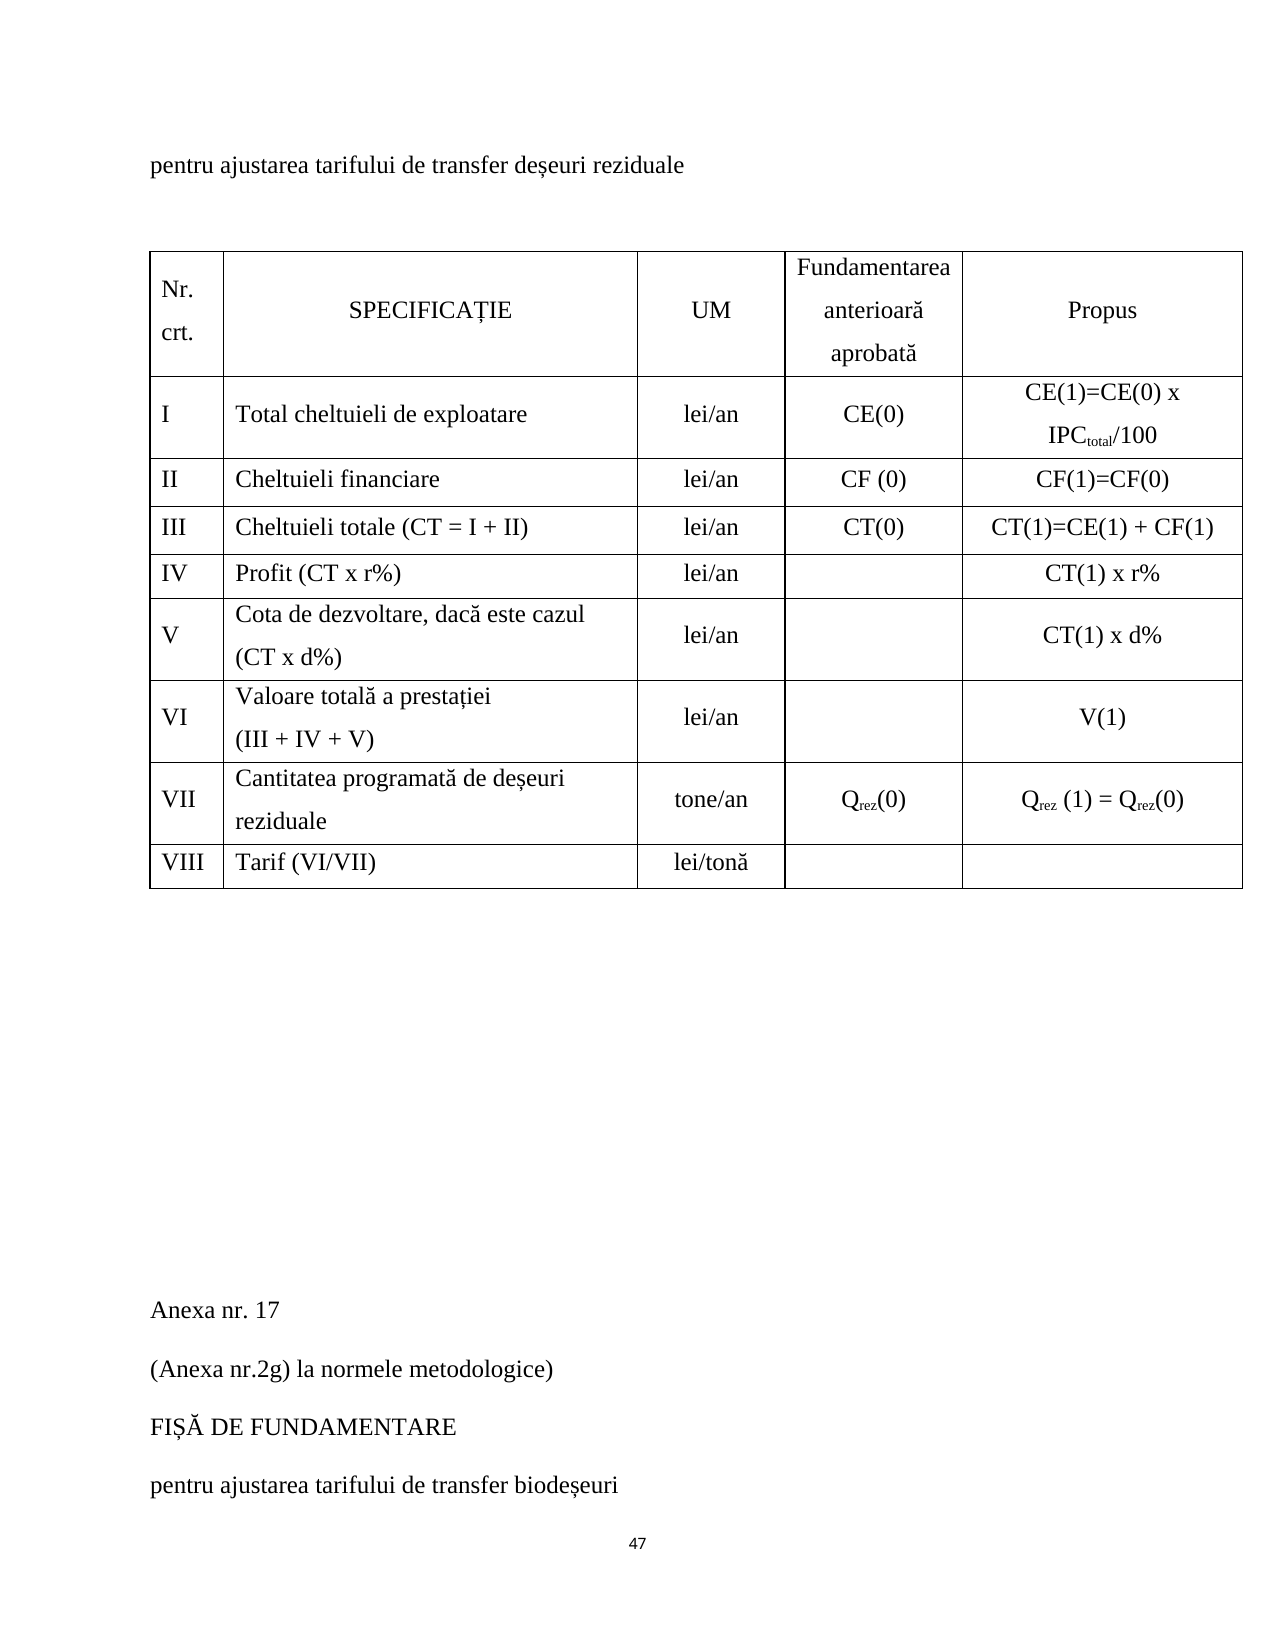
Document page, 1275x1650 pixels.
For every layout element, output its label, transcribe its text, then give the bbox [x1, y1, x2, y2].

table_cell Cheltuieli financiare [224, 459, 637, 506]
table_cell CT(1) x r% [963, 555, 1242, 598]
table_cell Cheltuieli totale (CT = I + II) [224, 507, 637, 554]
table_header Fundamentarea anterioară aprobată [786, 252, 962, 376]
table_cell CF (0) [786, 459, 962, 506]
table_cell lei/an [638, 681, 784, 762]
table_cell [786, 555, 962, 598]
table_cell V(1) [963, 681, 1242, 762]
table_header Nr. crt. [151, 252, 223, 376]
table_header SPECIFICAȚIE [224, 252, 637, 376]
table_header UM [638, 252, 784, 376]
table_cell Qrez(0) [786, 763, 962, 844]
table_cell [786, 845, 962, 888]
table_cell Cota de dezvoltare, dacă este cazul (CT x d%) [224, 599, 637, 680]
table_cell tone/an [638, 763, 784, 844]
table_cell VI [151, 681, 223, 762]
table_cell CT(1) x d% [963, 599, 1242, 680]
table_cell lei/an [638, 555, 784, 598]
table_cell lei/an [638, 507, 784, 554]
table_cell Qrez (1) = Qrez(0) [963, 763, 1242, 844]
text (Anexa nr.2g) la normele metodologice) [150, 1354, 1125, 1382]
table_cell IV [151, 555, 223, 598]
table_cell I [151, 377, 223, 458]
table_cell VII [151, 763, 223, 844]
table_cell VIII [151, 845, 223, 888]
table_cell II [151, 459, 223, 506]
table_cell lei/tonă [638, 845, 784, 888]
table_cell [786, 599, 962, 680]
table_cell Profit (CT x r%) [224, 555, 637, 598]
text FIȘĂ DE FUNDAMENTARE [150, 1412, 1125, 1441]
text pentru ajustarea tarifului de transfer biodeșeuri [150, 1470, 1125, 1499]
table_cell Total cheltuieli de exploatare [224, 377, 637, 458]
table_cell CT(1)=CE(1) + CF(1) [963, 507, 1242, 554]
table_cell lei/an [638, 377, 784, 458]
table_cell [963, 845, 1242, 888]
table_cell Cantitatea programată de deșeuri reziduale [224, 763, 637, 844]
table_header Propus [963, 252, 1242, 376]
table_cell lei/an [638, 459, 784, 506]
table_cell lei/an [638, 599, 784, 680]
text pentru ajustarea tarifului de transfer deșeuri reziduale [150, 150, 1125, 179]
table_cell V [151, 599, 223, 680]
text Anexa nr. 17 [150, 1296, 1125, 1324]
table_cell Tarif (VI/VII) [224, 845, 637, 888]
table_cell CF(1)=CF(0) [963, 459, 1242, 506]
table_cell Valoare totală a prestației (III + IV + V) [224, 681, 637, 762]
table_cell III [151, 507, 223, 554]
table_cell CE(0) [786, 377, 962, 458]
table_cell CE(1)=CE(0) x IPCtotal/100 [963, 377, 1242, 458]
table_cell [786, 681, 962, 762]
table_cell CT(0) [786, 507, 962, 554]
